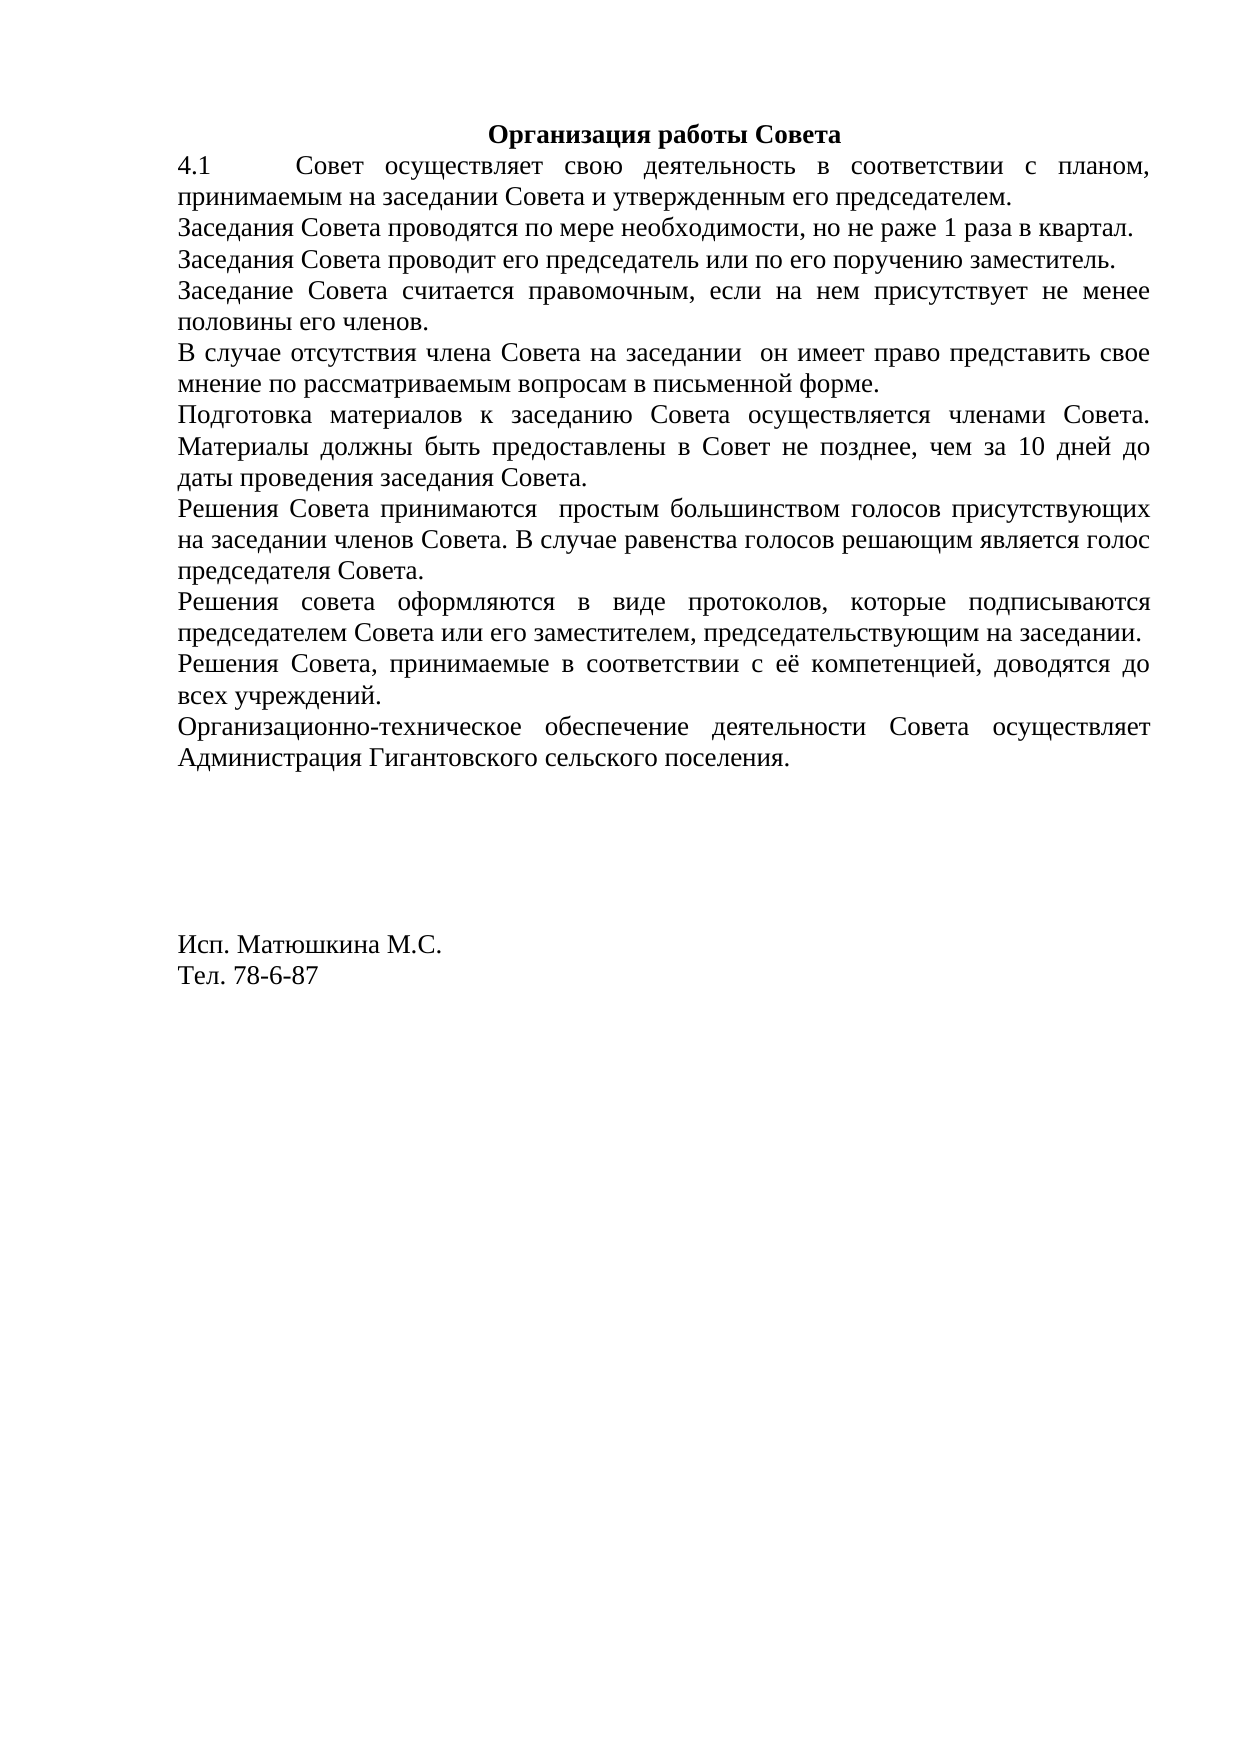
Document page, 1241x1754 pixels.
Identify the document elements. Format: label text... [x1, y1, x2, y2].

text Подготовка материалов к заседанию Совета осуществляется членами Совета. Материалы должны быть предоставлены в Совет не позднее, чем за 10 дней до даты проведения заседания Совета. [177, 398, 1152, 492]
text Тел. 78-6-87 [177, 959, 1152, 990]
text Заседания Совета проводит его председатель или по его поручению заместитель. [177, 243, 1152, 274]
text Исп. Матюшкина М.С. [177, 928, 1152, 959]
text Решения Совета принимаются простым большинством голосов присутствующих на заседании членов Совета. В случае равенства голосов решающим является голос председателя Совета. [177, 492, 1152, 585]
text 4.1 Совет осуществляет свою деятельность в соответствии с планом, принимаемым на заседании Совета и утвержденным его председателем. [177, 149, 1152, 212]
text Организация работы Совета [177, 118, 1152, 149]
text Организационно-техническое обеспечение деятельности Совета осуществляет Администрация Гигантовского сельского поселения. [177, 710, 1152, 772]
text Решения совета оформляются в виде протоколов, которые подписываются председателем Совета или его заместителем, председательствующим на заседании. [177, 585, 1152, 648]
text Заседание Совета считается правомочным, если на нем присутствует не менее половины его членов. [177, 274, 1152, 336]
text Заседания Совета проводятся по мере необходимости, но не раже 1 раза в квартал. [177, 212, 1152, 243]
text В случае отсутствия члена Совета на заседании он имеет право представить свое мнение по рассматриваемым вопросам в письменной форме. [177, 336, 1152, 398]
text Решения Совета, принимаемые в соответствии с её компетенцией, доводятся до всех учреждений. [177, 648, 1152, 710]
